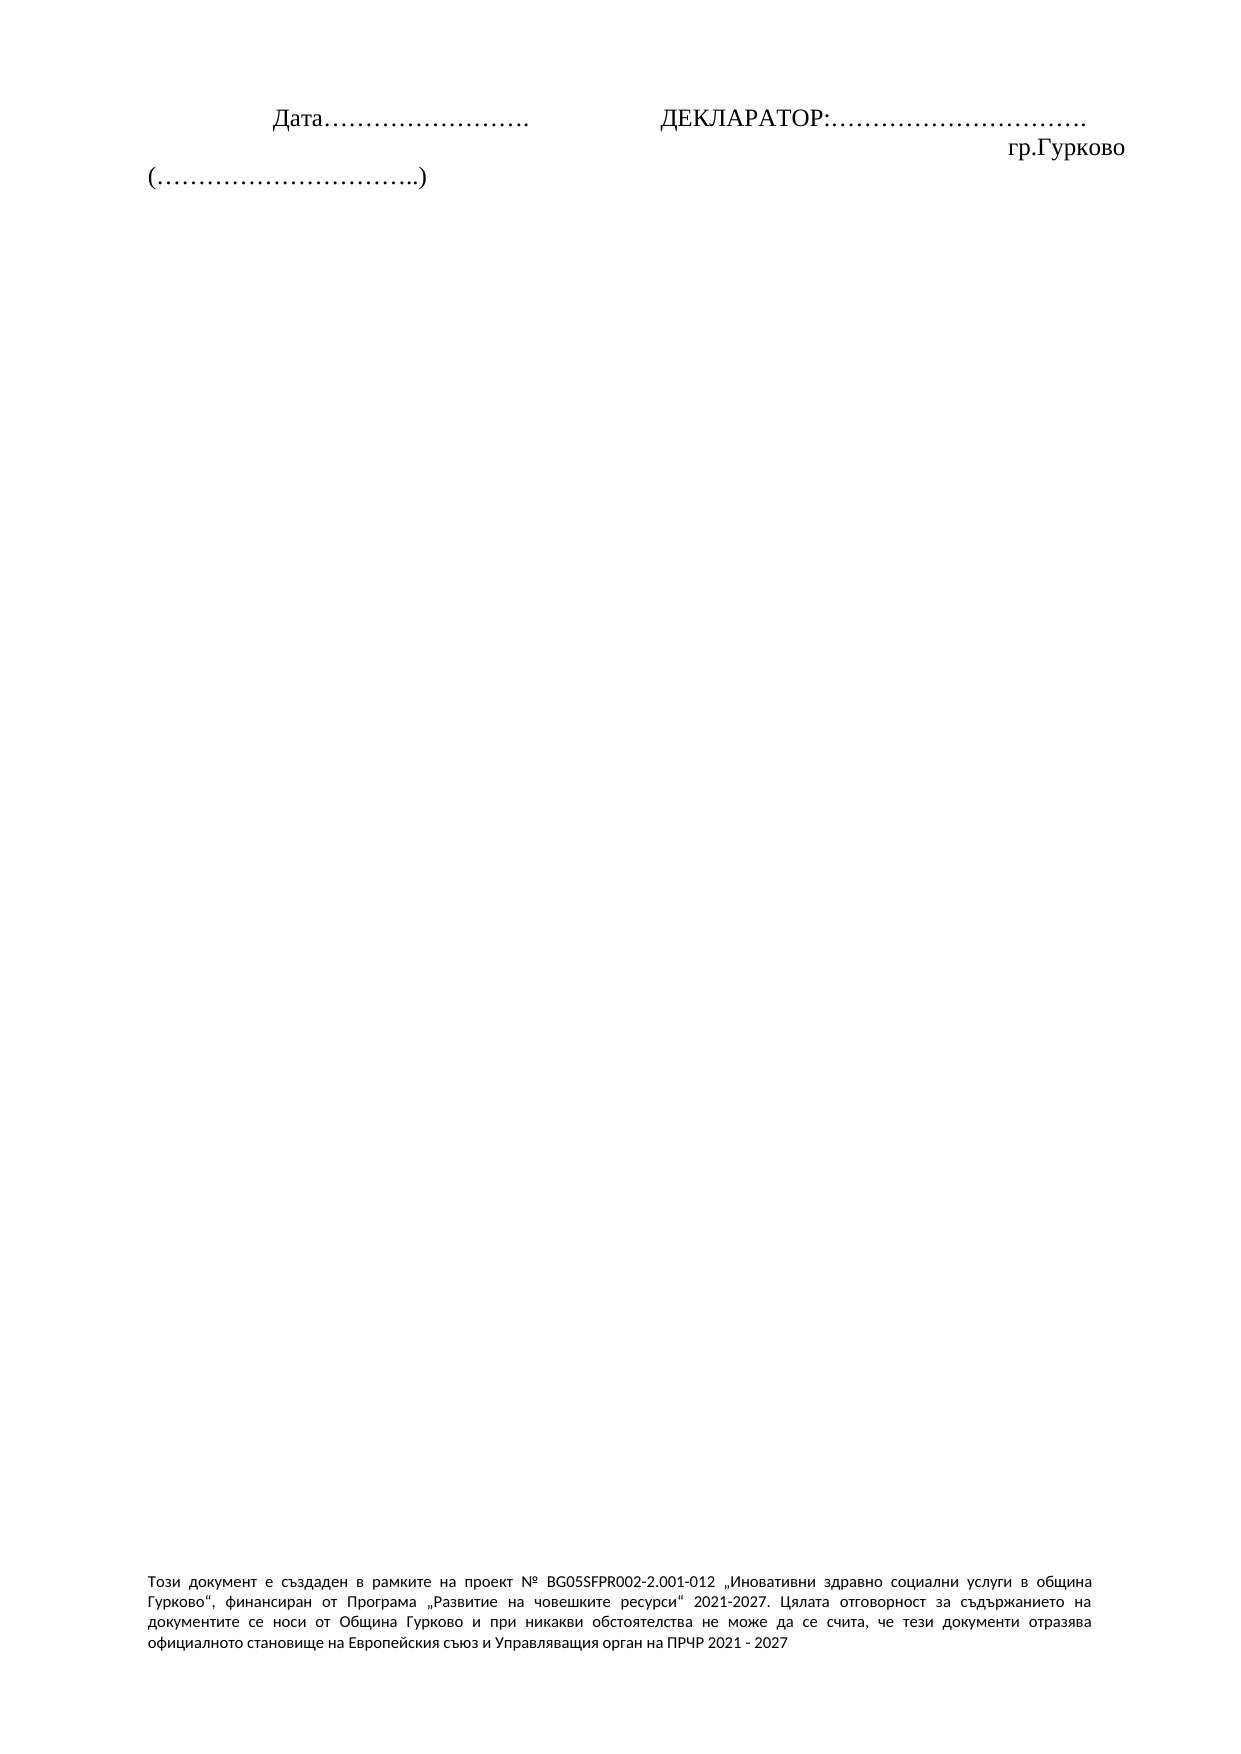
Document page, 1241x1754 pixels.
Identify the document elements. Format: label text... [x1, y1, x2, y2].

text гр.Гурково (…………………………..) [148, 132, 1125, 190]
text Дата……………………. ДЕКЛАРАТОР:…………………………. [273, 103, 1125, 132]
